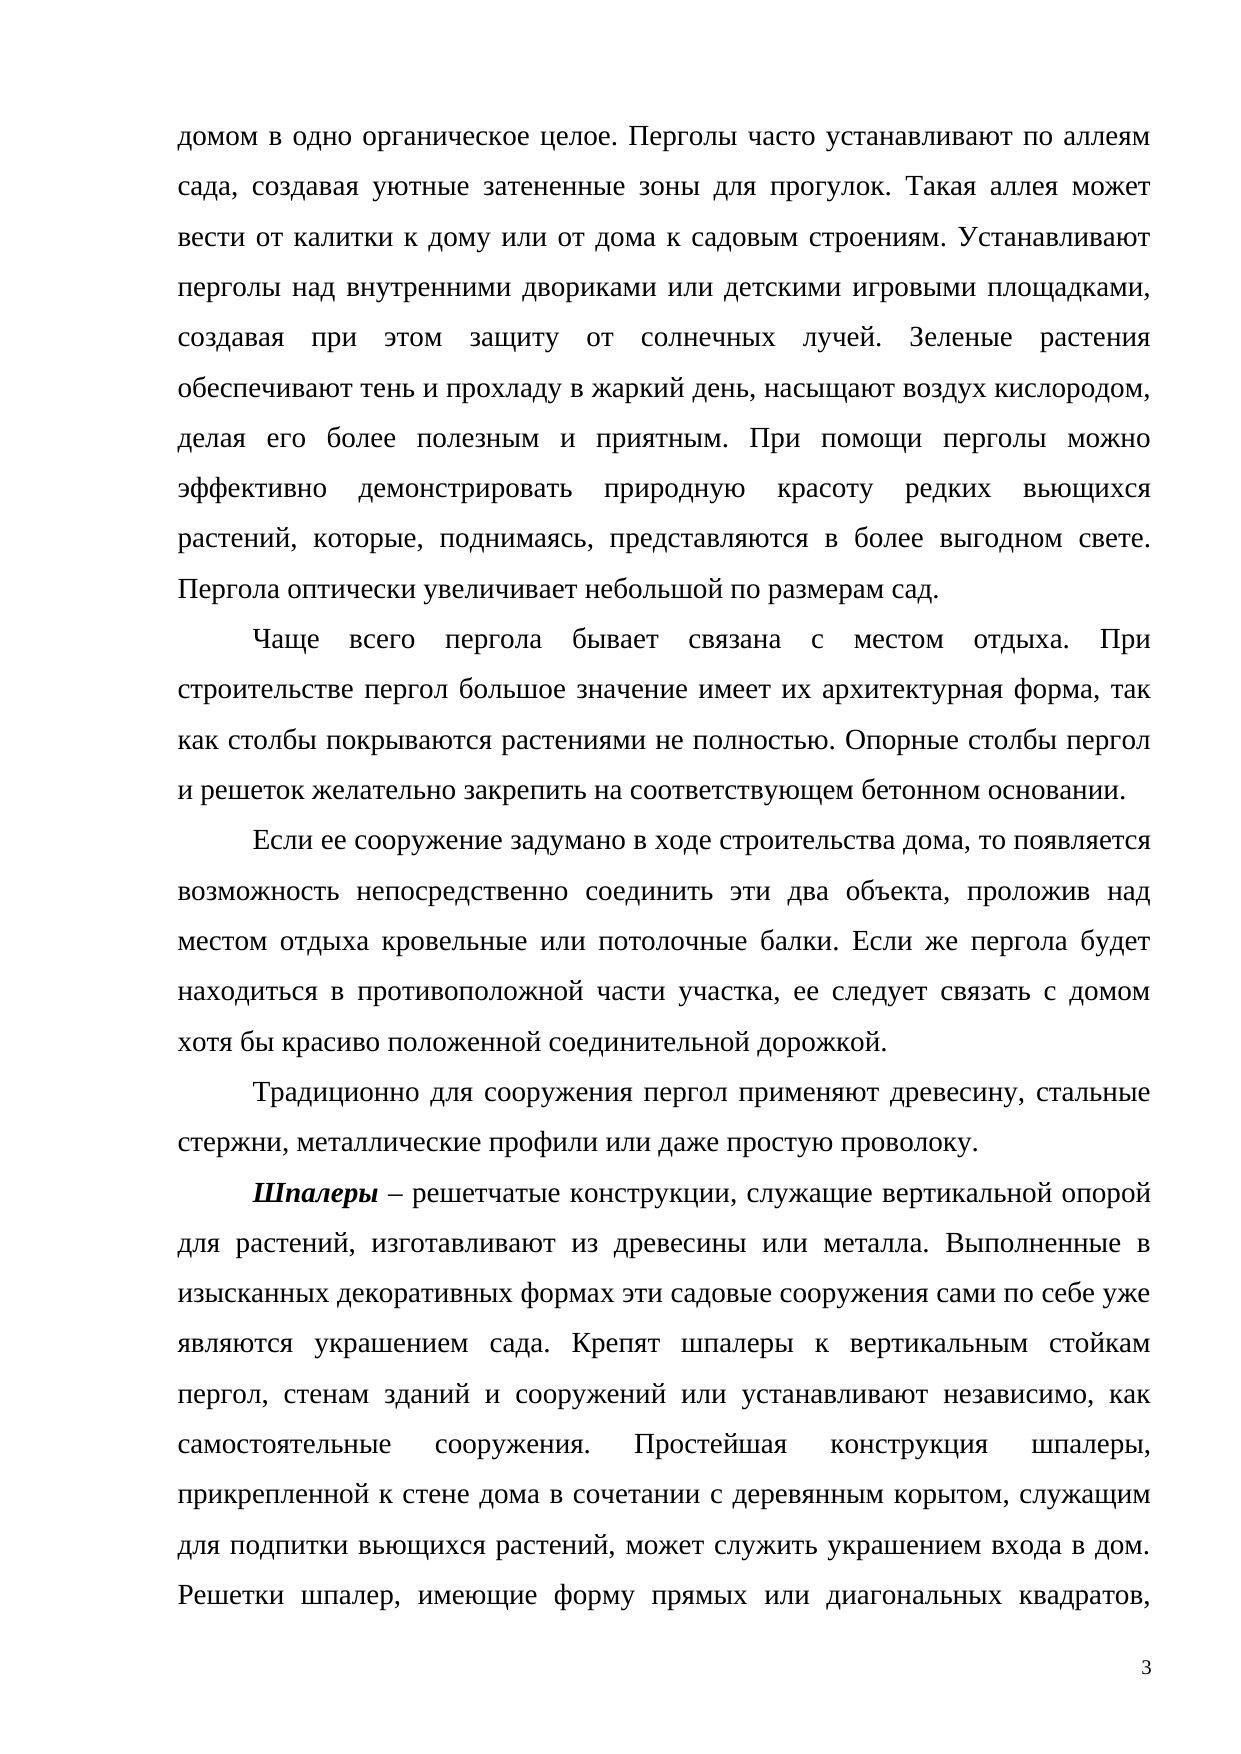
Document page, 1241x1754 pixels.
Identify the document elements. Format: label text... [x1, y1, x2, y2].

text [177, 1175, 1152, 1611]
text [177, 118, 1152, 604]
text Традиционно для сооружения пергол применяют древесину, стальные стержни, металлические профили или даже простую проволоку. [177, 1074, 1152, 1158]
text Если ее сооружение задумано в ходе строительства дома, то появляется возможность непосредственно соединить эти два объекта, проложив над местом отдыха кровельные или потолочные балки. Если же пергола будет находиться в противоположной части участка, ее следует связать с домом хотя бы красиво положенной соединительной дорожкой. [177, 822, 1152, 1057]
text Чаще всего пергола бывает связана с местом отдыха. При строительстве пергол большое значение имеет их архитектурная форма, так как столбы покрываются растениями не полностью. Опорные столбы пергол и решеток желательно закрепить на соответствующем бетонном основании. [177, 621, 1152, 806]
